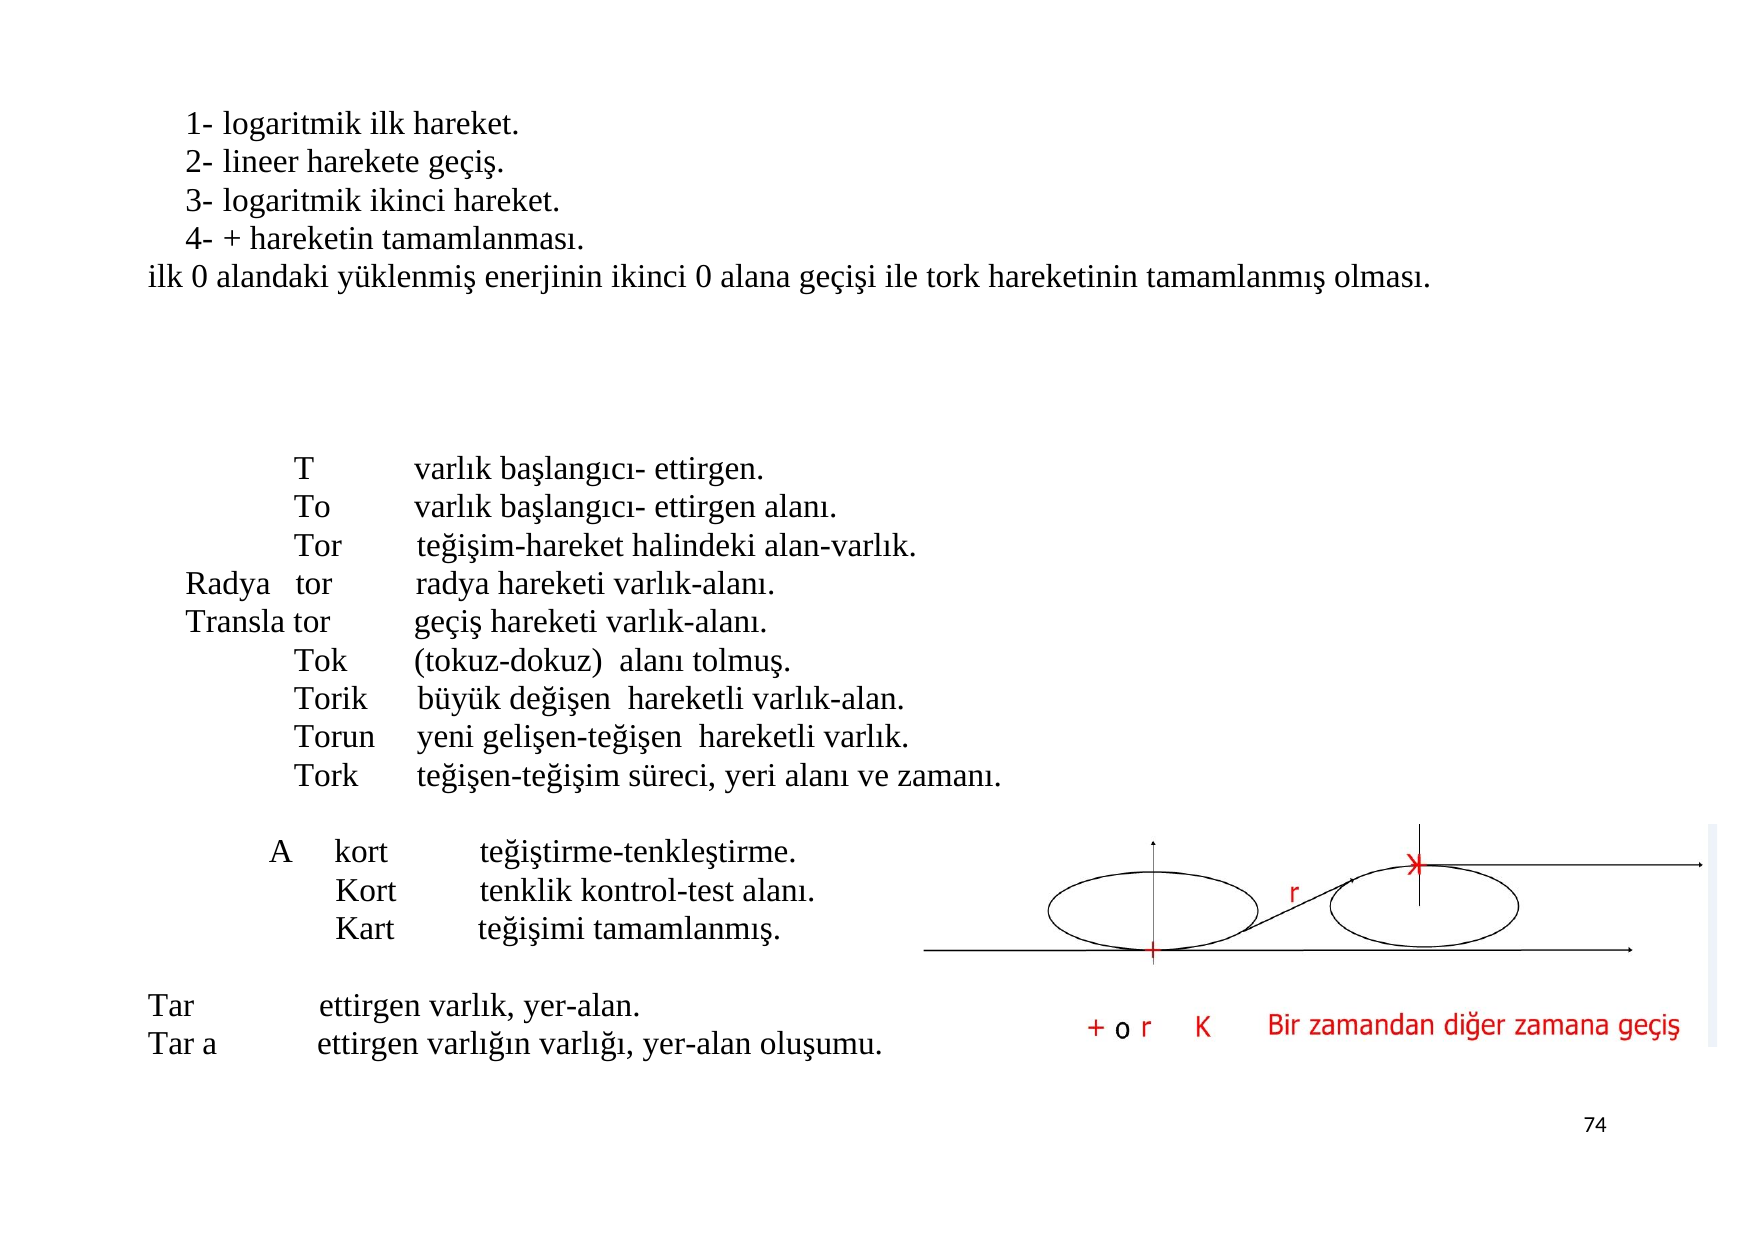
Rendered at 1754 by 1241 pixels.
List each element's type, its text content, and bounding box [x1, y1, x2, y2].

text Tor teğişim-hareket halindeki alan-varlık. [166, 525, 1606, 563]
picture [923, 824, 1718, 1047]
text Torik büyük değişen hareketli varlık-alan. [166, 678, 1606, 717]
text To varlık başlangıcı- ettirgen alanı. [166, 487, 1606, 525]
list logaritmik ikinci hareket. [185, 180, 1606, 218]
list + hareketin tamamlanması. [185, 218, 1606, 257]
text Radya tor radya hareketi varlık-alanı. [166, 563, 1606, 602]
text A kort teğiştirme-tenkleştirme. [166, 832, 923, 870]
text Kort tenklik kontrol-test alanı. [166, 870, 923, 908]
text ilk 0 alandaki yüklenmiş enerjinin ikinci 0 alana geçişi ile tork hareketinin tamamlanmış olması. [148, 257, 1606, 295]
text Transla tor geçiş hareketi varlık-alanı. [166, 602, 1606, 640]
text Tok (tokuz-dokuz) alanı tolmuş. [166, 640, 1606, 678]
text Tork teğişen-teğişim süreci, yeri alanı ve zamanı. [166, 755, 1606, 793]
text Kart teğişimi tamamlanmış. [166, 908, 923, 947]
text T varlık başlangıcı- ettirgen. [166, 448, 1606, 487]
text Torun yeni gelişen-teğişen hareketli varlık. [166, 717, 1606, 755]
text Tar a ettirgen varlığın varlığı, yer-alan oluşumu. [148, 1023, 1606, 1062]
list lineer harekete geçiş. [185, 142, 1606, 180]
text Tar ettirgen varlık, yer-alan. [148, 985, 923, 1023]
list logaritmik ilk hareket. [185, 103, 1606, 142]
